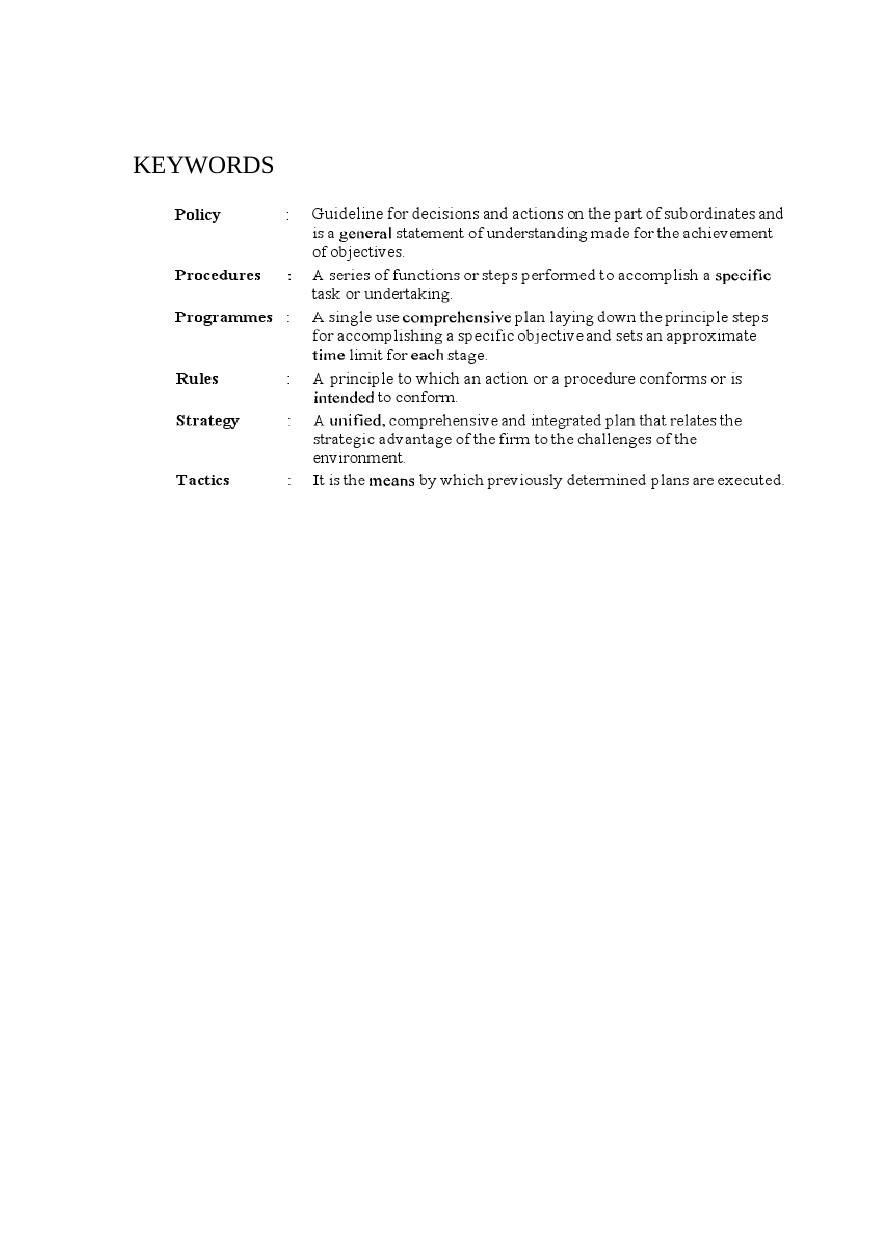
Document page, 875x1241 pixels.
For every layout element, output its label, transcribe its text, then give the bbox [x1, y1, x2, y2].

text KEYWORDS [133, 150, 842, 179]
picture [132, 207, 824, 494]
